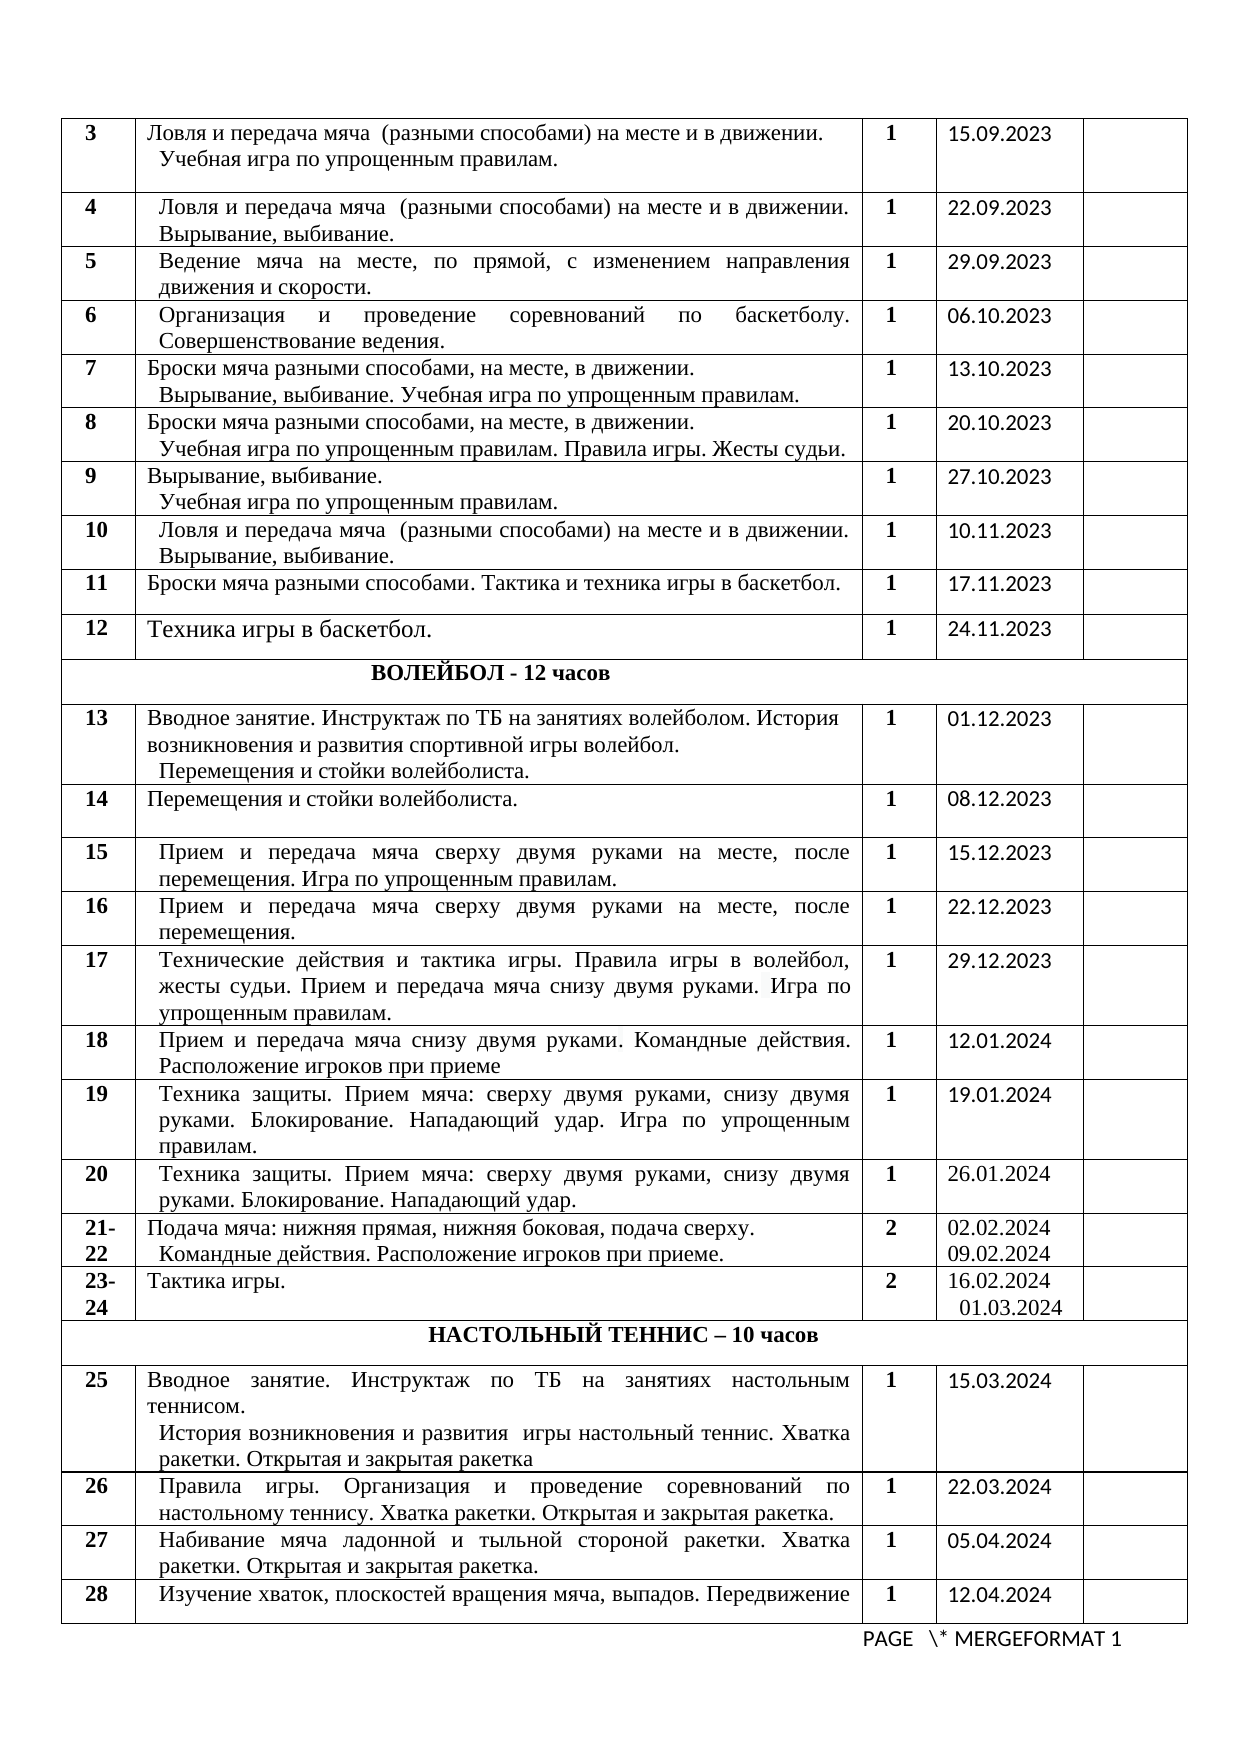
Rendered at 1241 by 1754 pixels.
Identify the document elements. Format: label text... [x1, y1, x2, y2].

table_cell Вводное занятие. Инструктаж по ТБ на занятиях настольным теннисом. История возникновения и развития игры настольный теннис. Хватка ракетки. Открытая и закрытая ракетка [136, 1366, 862, 1471]
table_cell Прием и передача мяча сверху двумя руками на месте, после перемещения. Игра по упрощенным правилам. [136, 838, 862, 891]
table_cell Техника игры в баскетбол. [136, 615, 862, 658]
table_cell 26 [62, 1473, 135, 1525]
table_cell 7 [62, 355, 135, 407]
table_cell 1 [863, 1026, 936, 1079]
table_cell Ловля и передача мяча (разными способами) на месте и в движении. Вырывание, выбивание. [136, 193, 862, 246]
table_cell Тактика игры. [136, 1267, 862, 1320]
table_cell 1 [863, 838, 936, 891]
table_cell 22.03.2024 [937, 1473, 1083, 1525]
table_cell Перемещения и стойки волейболиста. [136, 785, 862, 837]
table_cell 1 [863, 119, 936, 192]
table_cell [1084, 1267, 1187, 1320]
table_cell Ловля и передача мяча (разными способами) на месте и в движении. Вырывание, выбивание. [136, 516, 862, 568]
table_cell 8 [62, 408, 135, 461]
table_cell 10 [62, 516, 135, 568]
table_cell [1084, 892, 1187, 945]
table_cell Техника защиты. Прием мяча: сверху двумя руками, снизу двумя руками. Блокирование. Нападающий удар. [136, 1160, 862, 1212]
table_cell 27 [62, 1526, 135, 1579]
table_cell 1 [863, 1366, 936, 1471]
table_cell 12.01.2024 [937, 1026, 1083, 1079]
table_cell Вводное занятие. Инструктаж по ТБ на занятиях волейболом. История возникновения и развития спортивной игры волейбол. Перемещения и стойки волейболиста. [136, 705, 862, 783]
table_cell Прием и передача мяча снизу двумя руками. Командные действия. Расположение игроков при приеме [136, 1026, 862, 1079]
table_cell 28 [62, 1580, 135, 1623]
table_cell 25 [62, 1366, 135, 1471]
table_cell [1084, 301, 1187, 353]
table_cell 12.04.2024 [937, 1580, 1083, 1623]
table_cell 3 [62, 119, 135, 192]
table_cell 13.10.2023 [937, 355, 1083, 407]
table_cell 1 [863, 193, 936, 246]
table_cell 1 [863, 892, 936, 945]
table_cell Организация и проведение соревнований по баскетболу. Совершенствование ведения. [136, 301, 862, 353]
table_cell [1084, 1526, 1187, 1579]
table_cell 18 [62, 1026, 135, 1079]
table_cell 1 [863, 1473, 936, 1525]
table_cell 1 [863, 355, 936, 407]
table_cell 15.12.2023 [937, 838, 1083, 891]
table_cell [1084, 1160, 1187, 1212]
table_cell 2 [863, 1214, 936, 1266]
table_cell Технические действия и тактика игры. Правила игры в волейбол, жесты судьи. Прием и передача мяча снизу двумя руками. Игра по упрощенным правилам. [136, 946, 862, 1025]
table_cell 15.03.2024 [937, 1366, 1083, 1471]
table_cell 22.12.2023 [937, 892, 1083, 945]
table_cell 1 [863, 408, 936, 461]
table_cell 27.10.2023 [937, 462, 1083, 515]
table_cell [1084, 1580, 1187, 1623]
table_cell 6 [62, 301, 135, 353]
table_cell ВОЛЕЙБОЛ - 12 часов [62, 660, 1187, 703]
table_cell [136, 1580, 862, 1623]
table_cell НАСТОЛЬНЫЙ ТЕННИС – 10 часов [62, 1321, 1187, 1365]
table_cell 16 [62, 892, 135, 945]
table_cell Техника защиты. Прием мяча: сверху двумя руками, снизу двумя руками. Блокирование. Нападающий удар. Игра по упрощенным правилам. [136, 1080, 862, 1159]
table_cell 2 [863, 1267, 936, 1320]
table_cell [1084, 355, 1187, 407]
table_cell 1 [863, 301, 936, 353]
table_cell 13 [62, 705, 135, 783]
table_cell 15 [62, 838, 135, 891]
table_cell 14 [62, 785, 135, 837]
table_cell Подача мяча: нижняя прямая, нижняя боковая, подача сверху. Командные действия. Расположение игроков при приеме. [136, 1214, 862, 1266]
table_cell Вырывание, выбивание. Учебная игра по упрощенным правилам. [136, 462, 862, 515]
table_cell [1084, 1473, 1187, 1525]
table_cell 06.10.2023 [937, 301, 1083, 353]
table_cell 17.11.2023 [937, 570, 1083, 613]
table_cell 05.04.2024 [937, 1526, 1083, 1579]
table_cell 29.12.2023 [937, 946, 1083, 1025]
table_cell [1084, 615, 1187, 658]
table_cell 4 [62, 193, 135, 246]
table_cell Броски мяча разными способами, на месте, в движении. Учебная игра по упрощенным правилам. Правила игры. Жесты судьи. [136, 408, 862, 461]
table_cell 11 [62, 570, 135, 613]
table_cell 1 [863, 1160, 936, 1212]
table_cell [1084, 838, 1187, 891]
table_cell 26.01.2024 [937, 1160, 1083, 1212]
table_cell 5 [62, 247, 135, 300]
table_cell [1084, 1366, 1187, 1471]
table_cell Броски мяча разными способами. Тактика и техника игры в баскетбол. [136, 570, 862, 613]
table_cell Набивание мяча ладонной и тыльной стороной ракетки. Хватка ракетки. Открытая и закрытая ракетка. [136, 1526, 862, 1579]
table_cell Броски мяча разными способами, на месте, в движении. Вырывание, выбивание. Учебная игра по упрощенным правилам. [136, 355, 862, 407]
table_cell [1084, 570, 1187, 613]
table_cell [1084, 705, 1187, 783]
table_cell 20.10.2023 [937, 408, 1083, 461]
table_cell 1 [863, 615, 936, 658]
table_cell 1 [863, 247, 936, 300]
table_cell [1084, 462, 1187, 515]
table_cell Прием и передача мяча сверху двумя руками на месте, после перемещения. [136, 892, 862, 945]
table_cell [1084, 408, 1187, 461]
table_cell 21-22 [62, 1214, 135, 1266]
table_cell 02.02.2024 09.02.2024 [937, 1214, 1083, 1266]
table_cell 24.11.2023 [937, 615, 1083, 658]
table_cell [1084, 1214, 1187, 1266]
table_cell [1084, 247, 1187, 300]
table_cell [1084, 946, 1187, 1025]
table_cell [1084, 119, 1187, 192]
table_cell 01.12.2023 [937, 705, 1083, 783]
table_cell 23-24 [62, 1267, 135, 1320]
table_cell 1 [863, 946, 936, 1025]
table_cell 1 [863, 785, 936, 837]
table_cell [1084, 1080, 1187, 1159]
table_cell 19.01.2024 [937, 1080, 1083, 1159]
table_cell [1084, 785, 1187, 837]
table_cell 15.09.2023 [937, 119, 1083, 192]
table_cell 1 [863, 462, 936, 515]
table_cell 10.11.2023 [937, 516, 1083, 568]
table_cell 29.09.2023 [937, 247, 1083, 300]
table_cell 19 [62, 1080, 135, 1159]
table_cell 08.12.2023 [937, 785, 1083, 837]
table_cell 1 [863, 1526, 936, 1579]
table_cell [1084, 516, 1187, 568]
table_cell [1084, 193, 1187, 246]
table_cell 1 [863, 1580, 936, 1623]
table_cell 1 [863, 570, 936, 613]
table_cell 1 [863, 705, 936, 783]
table_cell 22.09.2023 [937, 193, 1083, 246]
table_cell 12 [62, 615, 135, 658]
table_cell 9 [62, 462, 135, 515]
table_cell Ловля и передача мяча (разными способами) на месте и в движении. Учебная игра по упрощенным правилам. [136, 119, 862, 192]
table_cell 1 [863, 516, 936, 568]
table_cell 16.02.2024 01.03.2024 [937, 1267, 1083, 1320]
table_cell [1084, 1026, 1187, 1079]
table_cell Правила игры. Организация и проведение соревнований по настольному теннису. Хватка ракетки. Открытая и закрытая ракетка. [136, 1473, 862, 1525]
table_cell 20 [62, 1160, 135, 1212]
table_cell Ведение мяча на месте, по прямой, с изменением направления движения и скорости. [136, 247, 862, 300]
table_cell 1 [863, 1080, 936, 1159]
table_cell 17 [62, 946, 135, 1025]
